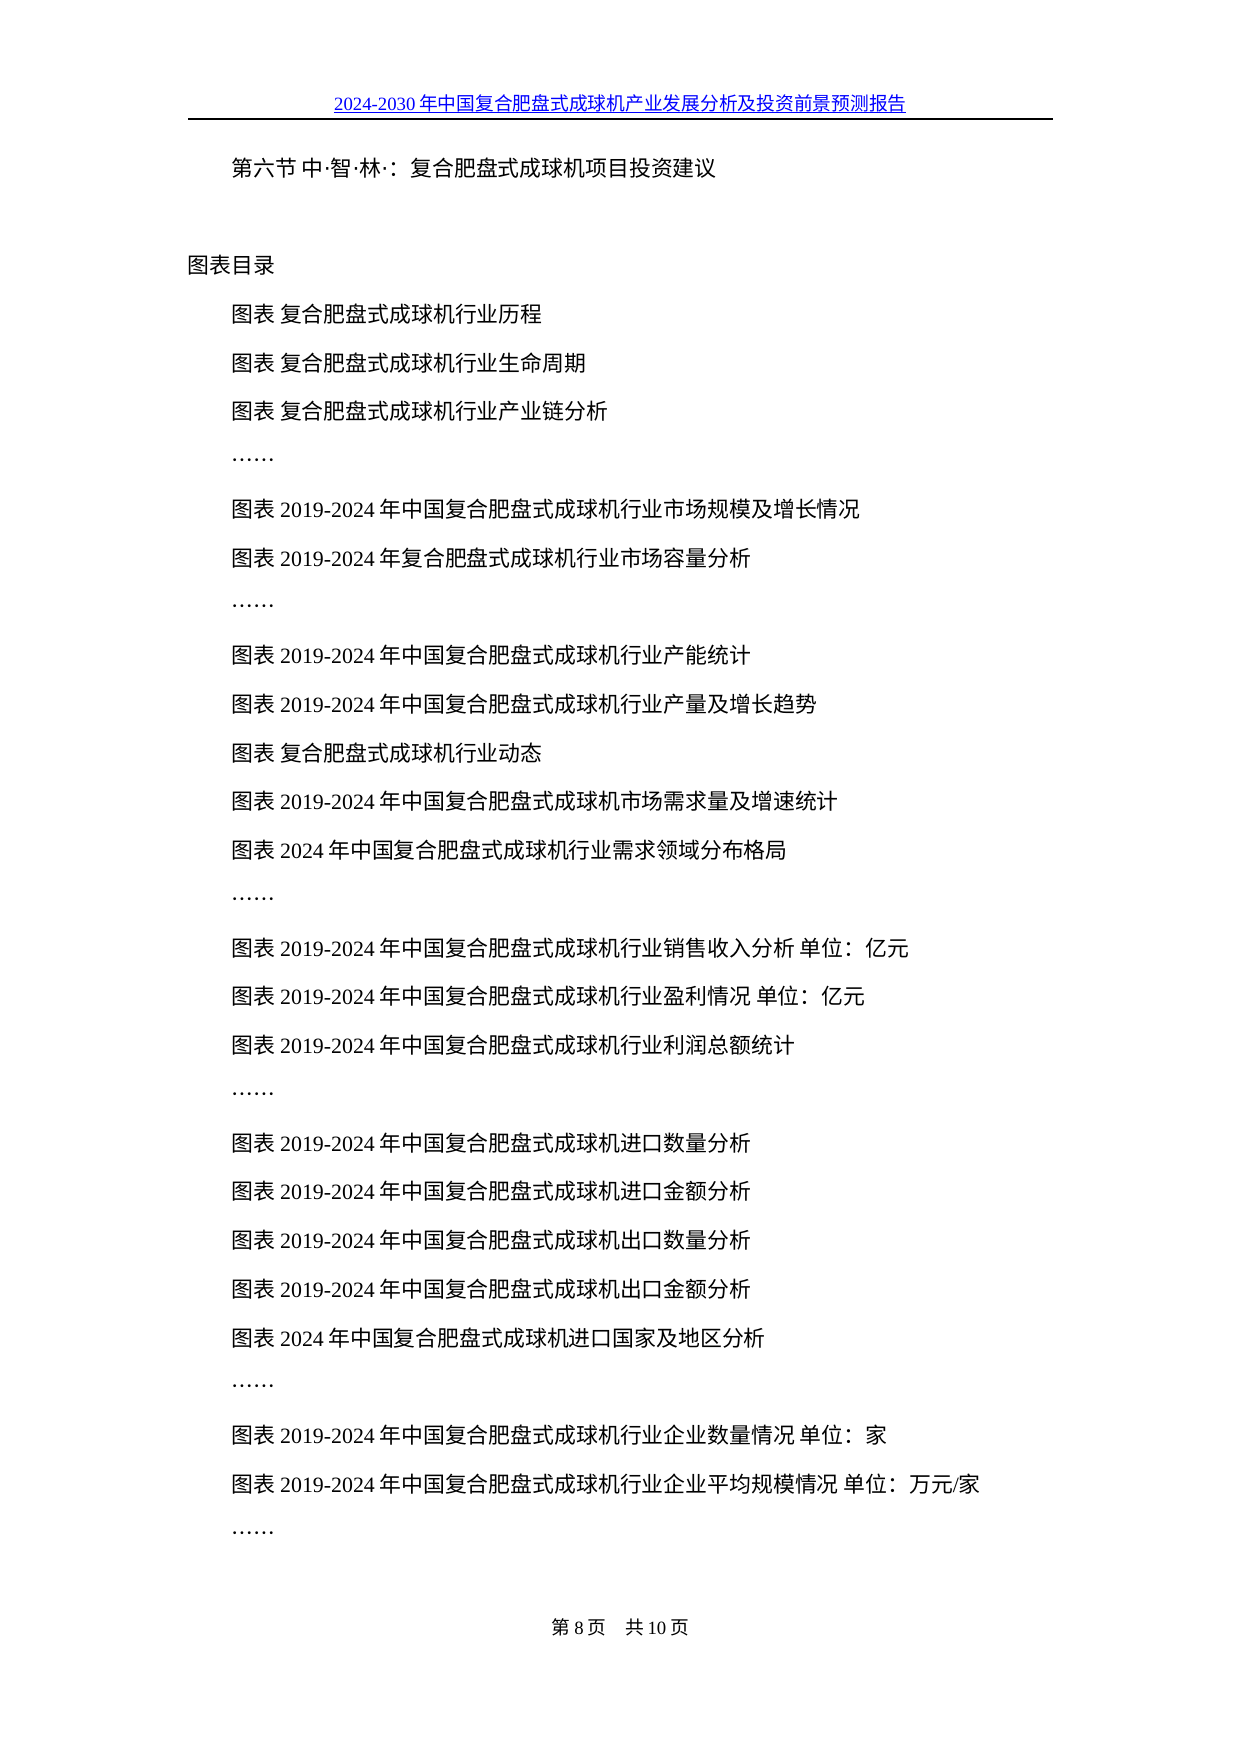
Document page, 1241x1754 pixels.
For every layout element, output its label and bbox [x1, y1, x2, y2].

text [187, 150, 1053, 1548]
